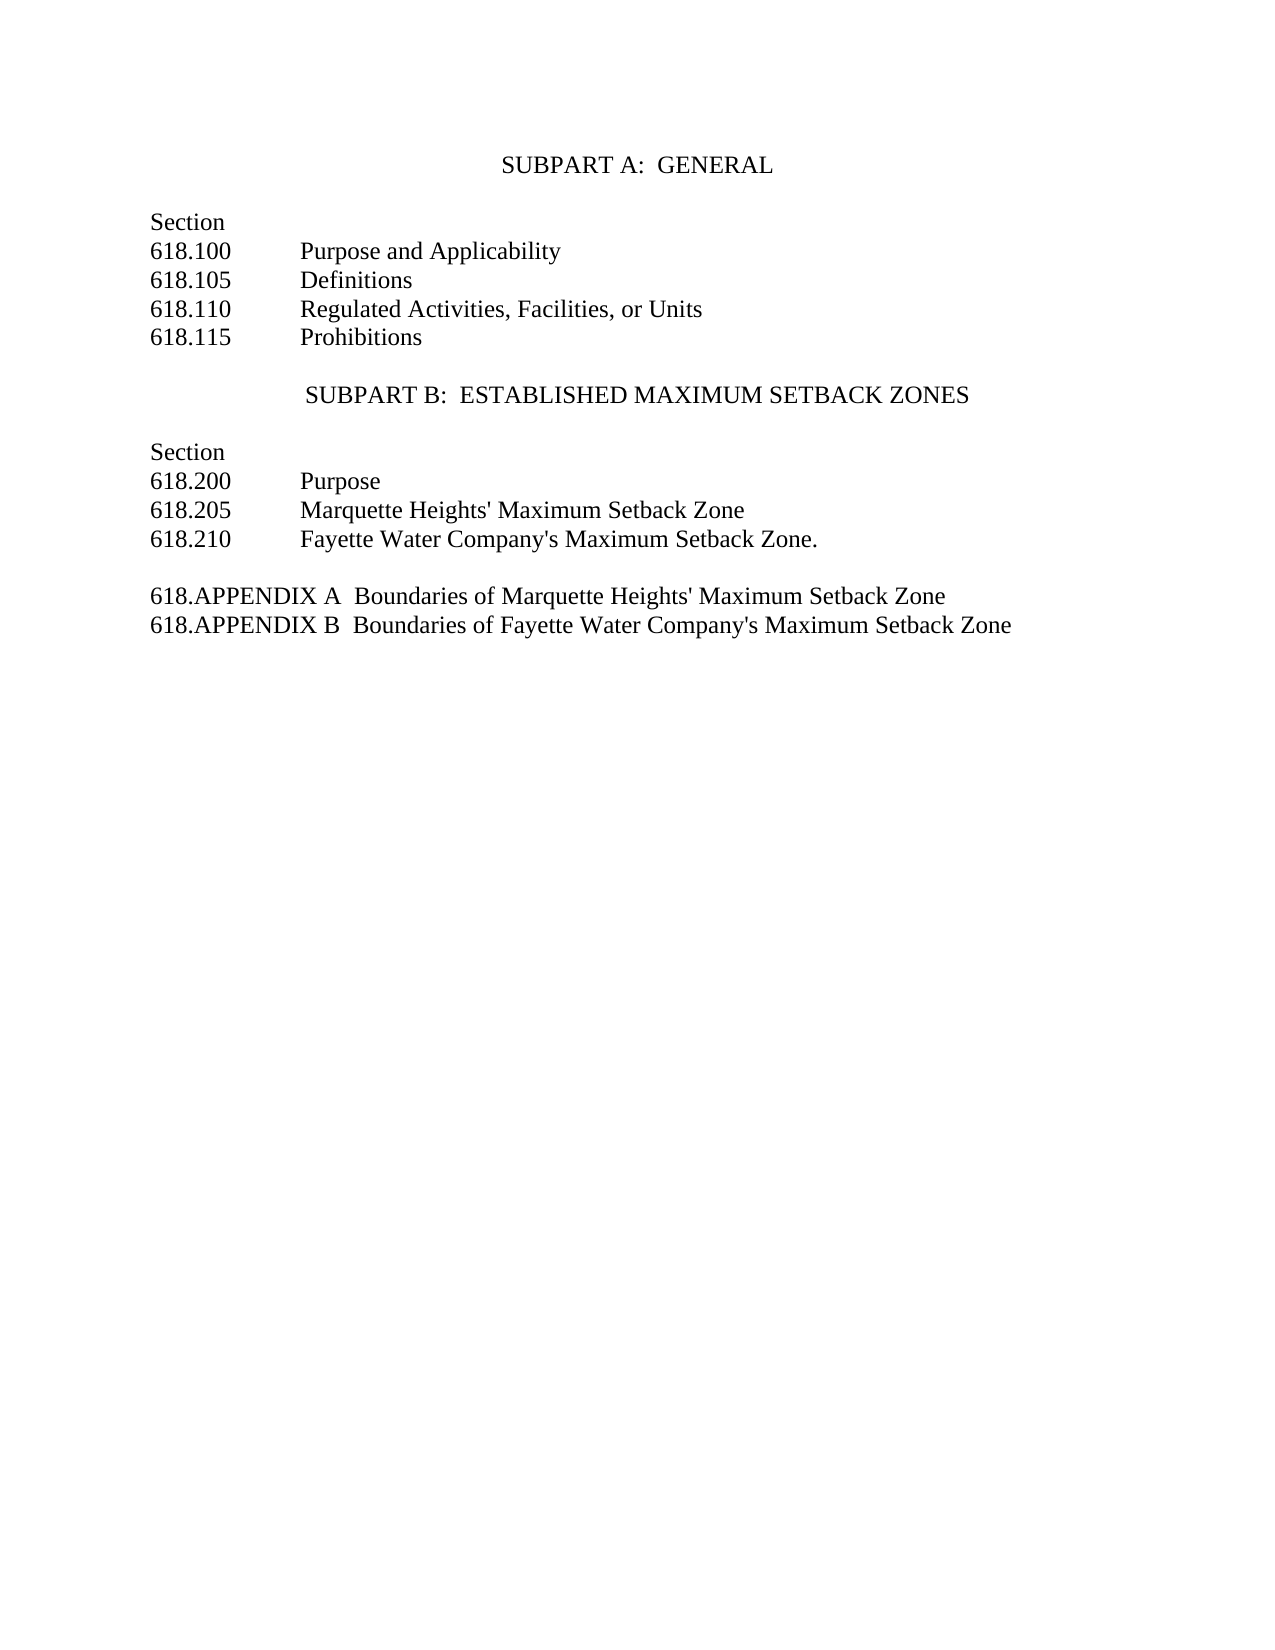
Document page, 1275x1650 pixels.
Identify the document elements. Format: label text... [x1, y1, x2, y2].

text SUBPART A: GENERAL [150, 150, 1125, 179]
text 618.200 Purpose [150, 466, 1125, 495]
text Section [150, 207, 1125, 236]
text 618.APPENDIX A Boundaries of ' Maximum Setback Zone [150, 581, 1125, 610]
text 618.100 Purpose and Applicability [150, 236, 1125, 265]
text Section [150, 437, 1125, 466]
text 618.APPENDIX B Boundaries of Fayette Water Company's Maximum Setback Zone [150, 610, 1125, 639]
text 618.110 Regulated Activities, Facilities, or Units [150, 294, 1125, 322]
text 618.210 Fayette Water Company's Maximum Setback Zone. [150, 524, 1125, 552]
text SUBPART B: ESTABLISHED MAXIMUM SETBACK ZONES [150, 380, 1125, 409]
text 618.115 Prohibitions [150, 322, 1125, 351]
text 618.105 Definitions [150, 265, 1125, 294]
text 618.205 ' Maximum Setback Zone [150, 495, 1125, 524]
